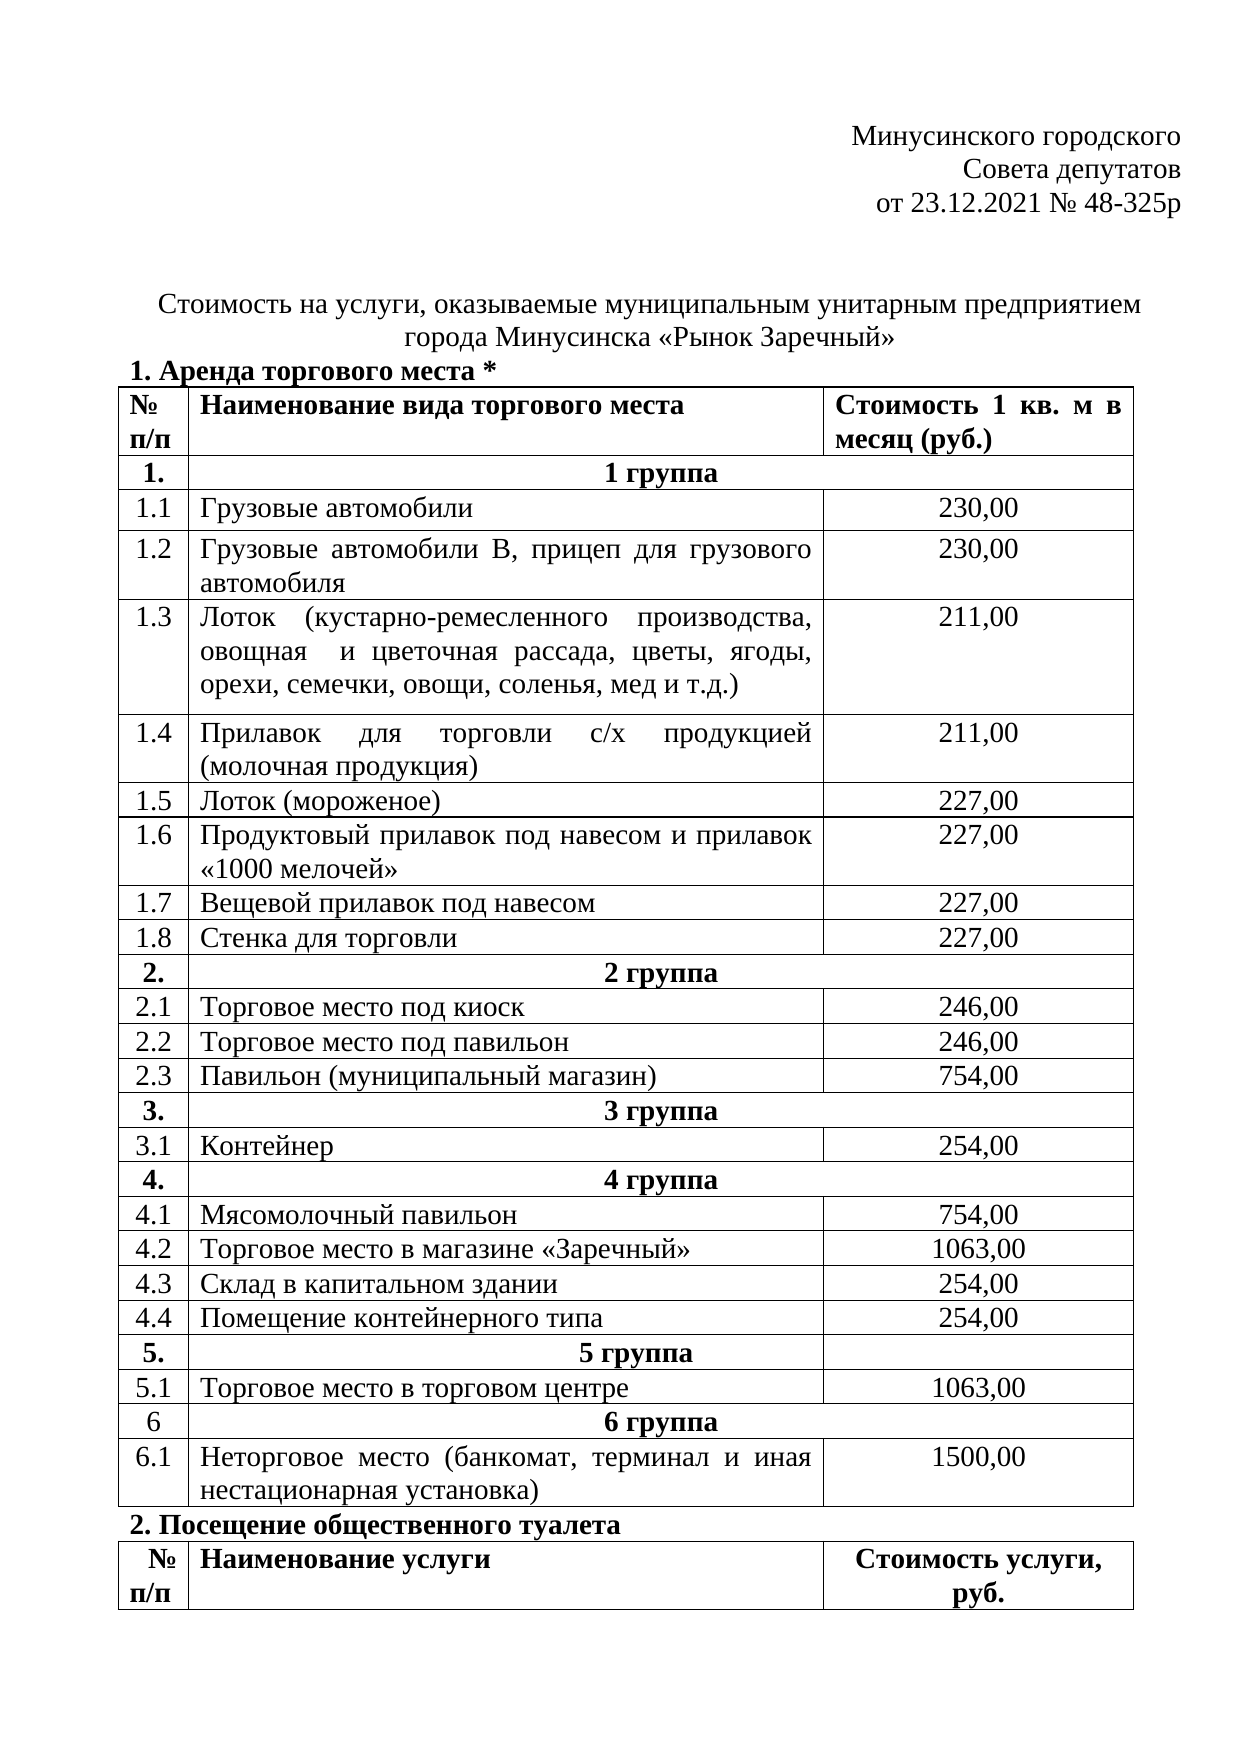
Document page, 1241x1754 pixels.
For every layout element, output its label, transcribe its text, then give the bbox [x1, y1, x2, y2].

table_cell 1.2 [119, 531, 188, 598]
table_cell 2.1 [119, 989, 188, 1023]
table_cell Мясомолочный павильон [189, 1197, 823, 1230]
table_cell Грузовые автомобили [189, 490, 823, 530]
table_cell 754,00 [824, 1197, 1133, 1230]
table_cell 211,00 [824, 600, 1133, 714]
table_cell Помещение контейнерного типа [189, 1301, 823, 1334]
table_cell 3.1 [119, 1128, 188, 1161]
table_cell 254,00 [824, 1301, 1133, 1334]
text Минусинского городского [118, 118, 1181, 152]
table_cell Торговое место под павильон [189, 1024, 823, 1057]
table_cell 3 группа [189, 1093, 1133, 1127]
table_cell 254,00 [824, 1128, 1133, 1161]
table_cell 227,00 [824, 920, 1133, 954]
table_cell 3. [119, 1093, 188, 1127]
table_cell 1.3 [119, 600, 188, 714]
table_cell 4 группа [189, 1162, 1133, 1196]
table_cell Наименование вида торгового места [189, 388, 823, 454]
table_cell Грузовые автомобили В, прицеп для грузового автомобиля [189, 531, 823, 598]
table_cell 2 группа [189, 955, 1133, 988]
table_cell Торговое место под киоск [189, 989, 823, 1023]
table_cell 1.4 [119, 715, 188, 782]
text Совета депутатов [118, 152, 1181, 185]
table_cell 2.2 [119, 1024, 188, 1057]
table_cell 5.1 [119, 1370, 188, 1403]
table_cell Продуктовый прилавок под навесом и прилавок «1000 мелочей» [189, 818, 823, 884]
table_cell Контейнер [189, 1128, 823, 1161]
table_cell 227,00 [824, 818, 1133, 884]
table_cell 227,00 [824, 783, 1133, 816]
table_cell 230,00 [824, 490, 1133, 530]
table_cell [824, 1335, 1133, 1369]
table_cell Стоимость 1 кв. м в месяц (руб.) [824, 388, 1133, 454]
table_cell Стенка для торговли [189, 920, 823, 954]
table_cell Склад в капитальном здании [189, 1266, 823, 1299]
table_cell 211,00 [824, 715, 1133, 782]
table_cell 6 группа [189, 1404, 1133, 1438]
table_cell 246,00 [824, 989, 1133, 1023]
table_cell 2. Посещение общественного туалета [118, 1507, 1133, 1541]
table_cell 1.5 [119, 783, 188, 816]
table_cell 1.6 [119, 818, 188, 884]
table_cell 5 группа [189, 1335, 823, 1369]
table_cell 230,00 [824, 531, 1133, 598]
table_cell 4.4 [119, 1301, 188, 1334]
table_cell 4.1 [119, 1197, 188, 1230]
table_cell 1. [119, 456, 188, 489]
table_cell Прилавок для торговли с/х продукцией (молочная продукция) [189, 715, 823, 782]
table_cell 6 [119, 1404, 188, 1438]
table_cell 4.3 [119, 1266, 188, 1299]
table_cell 1063,00 [824, 1370, 1133, 1403]
table_cell 246,00 [824, 1024, 1133, 1057]
table_cell Стоимость услуги, руб. [824, 1542, 1133, 1609]
table_cell Лоток (мороженое) [189, 783, 823, 816]
table_cell 2.3 [119, 1059, 188, 1092]
table_cell № п/п [119, 388, 188, 454]
table_cell 2. [119, 955, 188, 988]
table_cell Павильон (муниципальный магазин) [189, 1059, 823, 1092]
text Стоимость на услуги, оказываемые муниципальным унитарным предприятием города Минусинска «Рынок Заречный» [118, 286, 1181, 353]
table_cell 227,00 [824, 886, 1133, 919]
table_cell Наименование услуги [189, 1542, 823, 1609]
table_cell 1.8 [119, 920, 188, 954]
table_header 1. Аренда торгового места * [118, 353, 1133, 386]
table_cell 4. [119, 1162, 188, 1196]
table_cell 5. [119, 1335, 188, 1369]
table_cell Вещевой прилавок под навесом [189, 886, 823, 919]
table_cell Торговое место в магазине «Заречный» [189, 1231, 823, 1265]
table_cell 4.2 [119, 1231, 188, 1265]
table_cell 254,00 [824, 1266, 1133, 1299]
table_cell 1063,00 [824, 1231, 1133, 1265]
table_cell 754,00 [824, 1059, 1133, 1092]
table_cell 1.7 [119, 886, 188, 919]
table_cell 1 группа [189, 456, 1133, 489]
table_cell 6.1 [119, 1439, 188, 1506]
table_cell Торговое место в торговом центре [189, 1370, 823, 1403]
table_cell Лоток (кустарно-ремесленного производства, овощная и цветочная рассада, цветы, ягоды, орехи, семечки, овощи, соленья, мед и т.д.) [189, 600, 823, 714]
table_cell 1500,00 [824, 1439, 1133, 1506]
table_cell Неторговое место (банкомат, терминал и иная нестационарная установка) [189, 1439, 823, 1506]
table_cell 1.1 [119, 490, 188, 530]
text от 23.12.2021 № 48-325р [118, 185, 1181, 219]
table_cell № п/п [119, 1542, 188, 1609]
